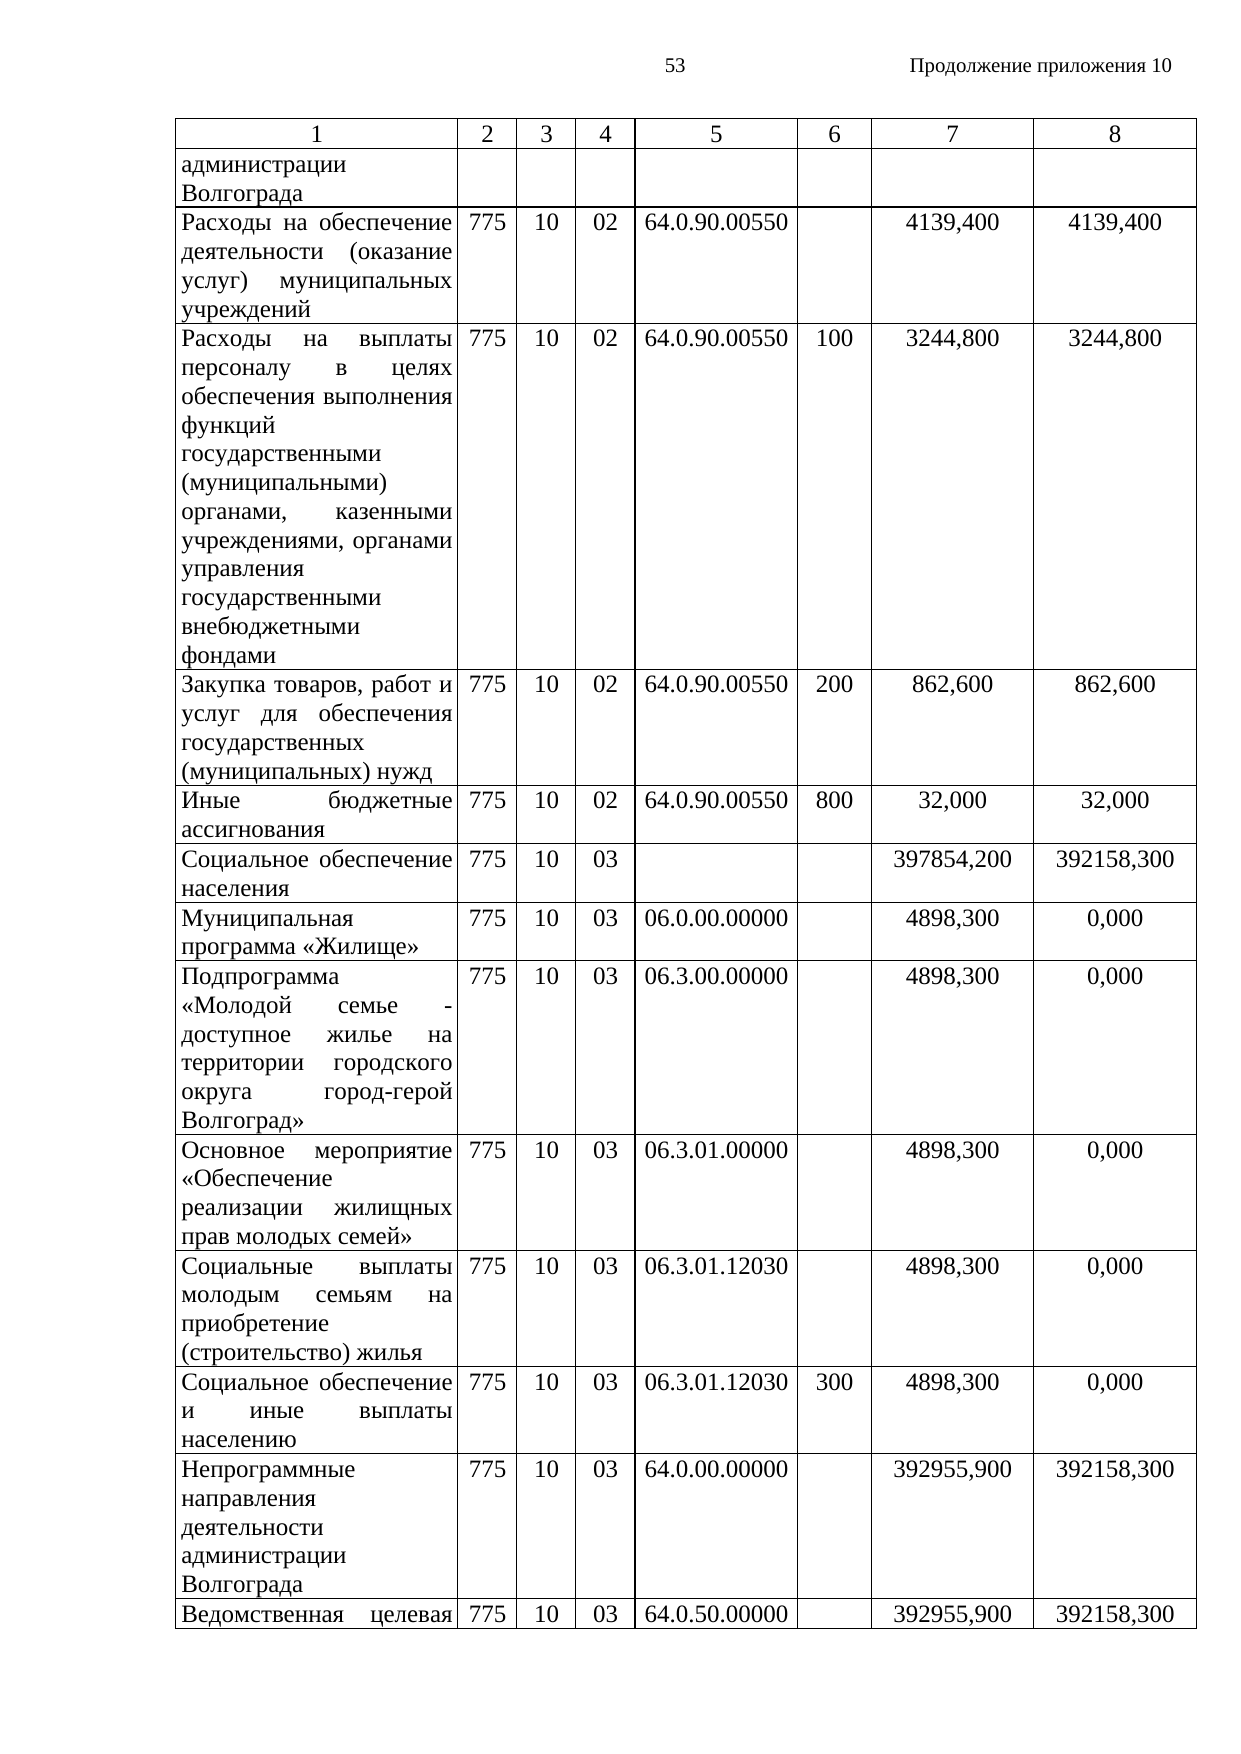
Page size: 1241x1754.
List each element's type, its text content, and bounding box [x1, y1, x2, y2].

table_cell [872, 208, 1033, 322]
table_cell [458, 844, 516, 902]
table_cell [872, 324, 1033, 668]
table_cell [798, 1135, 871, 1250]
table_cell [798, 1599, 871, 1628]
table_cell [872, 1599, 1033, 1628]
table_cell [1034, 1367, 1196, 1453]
table_header 6 [798, 119, 871, 148]
table_header 5 [636, 119, 797, 148]
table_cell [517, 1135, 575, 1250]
table_header 8 [1034, 119, 1196, 148]
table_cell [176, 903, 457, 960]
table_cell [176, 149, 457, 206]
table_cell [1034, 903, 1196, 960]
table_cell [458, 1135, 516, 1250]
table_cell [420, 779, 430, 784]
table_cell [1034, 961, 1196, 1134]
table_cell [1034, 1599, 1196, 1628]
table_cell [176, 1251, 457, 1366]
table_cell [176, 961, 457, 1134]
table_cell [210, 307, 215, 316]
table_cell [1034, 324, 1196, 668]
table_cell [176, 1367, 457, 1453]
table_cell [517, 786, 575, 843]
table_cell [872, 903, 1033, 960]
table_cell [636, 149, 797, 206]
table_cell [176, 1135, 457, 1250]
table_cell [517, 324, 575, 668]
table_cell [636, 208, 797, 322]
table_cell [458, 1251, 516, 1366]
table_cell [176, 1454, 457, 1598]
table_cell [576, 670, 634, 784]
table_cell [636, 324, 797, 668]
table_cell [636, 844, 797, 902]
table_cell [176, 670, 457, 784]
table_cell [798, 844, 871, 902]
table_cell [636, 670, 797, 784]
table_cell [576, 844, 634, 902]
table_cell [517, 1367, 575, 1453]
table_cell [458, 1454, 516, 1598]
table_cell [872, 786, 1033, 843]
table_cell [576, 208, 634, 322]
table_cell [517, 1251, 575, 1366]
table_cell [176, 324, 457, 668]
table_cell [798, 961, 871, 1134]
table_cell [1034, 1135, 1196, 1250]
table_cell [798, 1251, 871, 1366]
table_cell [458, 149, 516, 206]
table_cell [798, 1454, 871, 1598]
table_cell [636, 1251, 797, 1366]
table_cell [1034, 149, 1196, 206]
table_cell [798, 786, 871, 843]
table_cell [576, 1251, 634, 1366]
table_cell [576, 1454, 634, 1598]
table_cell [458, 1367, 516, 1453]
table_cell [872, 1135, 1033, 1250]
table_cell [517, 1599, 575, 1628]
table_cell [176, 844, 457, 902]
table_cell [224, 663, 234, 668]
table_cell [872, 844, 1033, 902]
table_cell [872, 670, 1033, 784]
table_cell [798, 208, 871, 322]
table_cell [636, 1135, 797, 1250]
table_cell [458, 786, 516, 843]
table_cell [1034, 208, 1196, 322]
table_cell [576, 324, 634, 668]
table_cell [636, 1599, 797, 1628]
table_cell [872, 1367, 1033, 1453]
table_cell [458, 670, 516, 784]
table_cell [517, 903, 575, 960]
table_header 4 [576, 119, 634, 148]
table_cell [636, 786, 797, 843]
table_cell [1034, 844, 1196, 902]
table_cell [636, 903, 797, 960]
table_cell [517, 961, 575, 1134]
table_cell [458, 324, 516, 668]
table_header 2 [458, 119, 516, 148]
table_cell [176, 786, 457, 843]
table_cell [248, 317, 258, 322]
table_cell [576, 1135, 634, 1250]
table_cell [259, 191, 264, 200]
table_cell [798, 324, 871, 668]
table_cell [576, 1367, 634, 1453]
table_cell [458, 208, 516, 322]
table_header 7 [872, 119, 1033, 148]
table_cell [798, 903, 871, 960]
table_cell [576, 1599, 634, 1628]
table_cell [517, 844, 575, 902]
table_header 1 [176, 119, 457, 148]
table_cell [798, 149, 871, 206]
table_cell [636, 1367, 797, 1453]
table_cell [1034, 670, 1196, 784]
table_header 3 [517, 119, 575, 148]
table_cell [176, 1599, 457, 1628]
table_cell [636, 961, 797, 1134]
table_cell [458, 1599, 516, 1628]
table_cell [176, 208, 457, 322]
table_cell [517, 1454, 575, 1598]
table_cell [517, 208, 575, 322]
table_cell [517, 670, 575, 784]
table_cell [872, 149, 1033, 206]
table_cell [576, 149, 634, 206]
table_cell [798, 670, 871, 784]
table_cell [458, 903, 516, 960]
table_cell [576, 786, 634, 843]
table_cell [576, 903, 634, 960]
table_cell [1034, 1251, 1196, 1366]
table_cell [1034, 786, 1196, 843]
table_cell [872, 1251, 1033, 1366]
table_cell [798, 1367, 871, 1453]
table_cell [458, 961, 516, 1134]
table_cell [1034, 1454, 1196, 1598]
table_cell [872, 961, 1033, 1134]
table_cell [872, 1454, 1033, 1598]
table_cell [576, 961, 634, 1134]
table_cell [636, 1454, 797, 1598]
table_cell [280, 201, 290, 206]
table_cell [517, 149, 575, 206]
